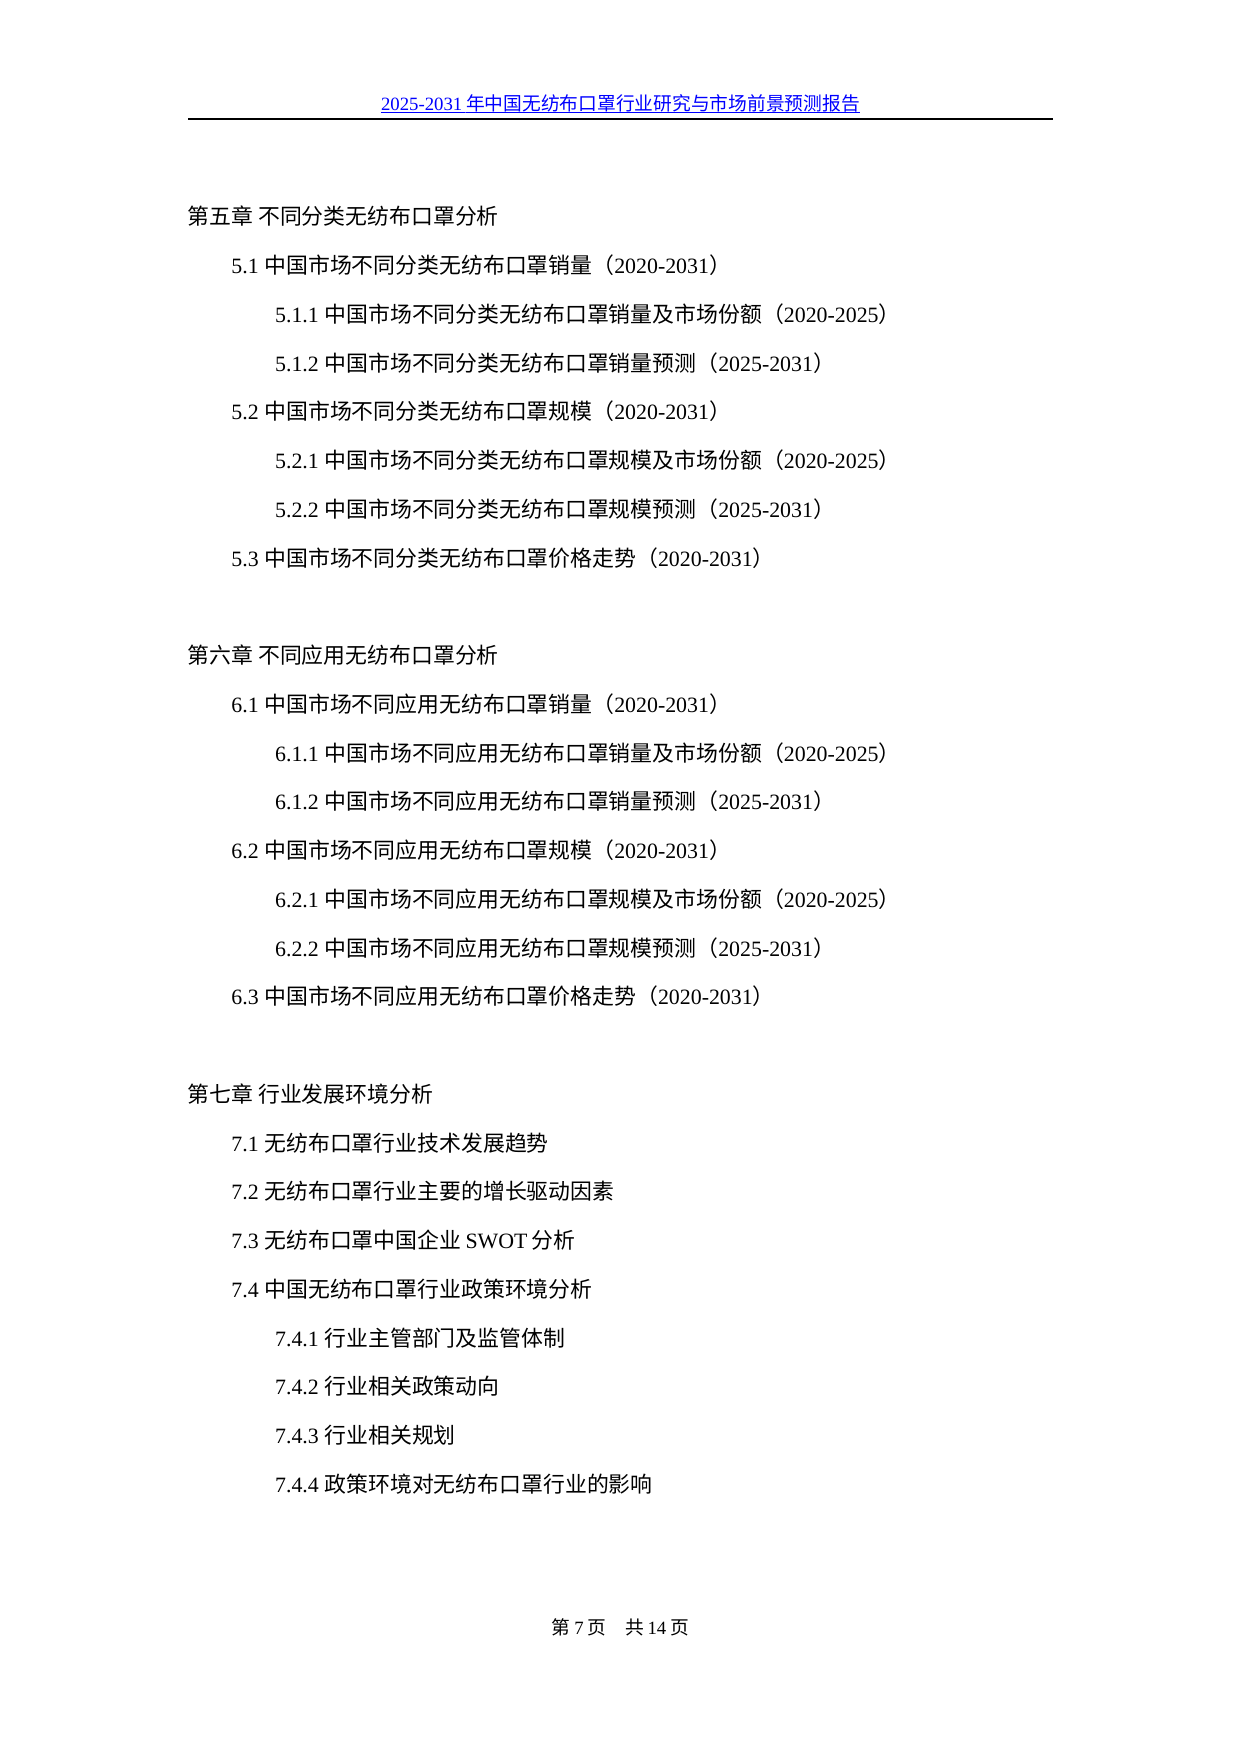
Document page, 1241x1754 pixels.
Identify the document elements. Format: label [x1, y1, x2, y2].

text [187, 150, 1053, 1499]
